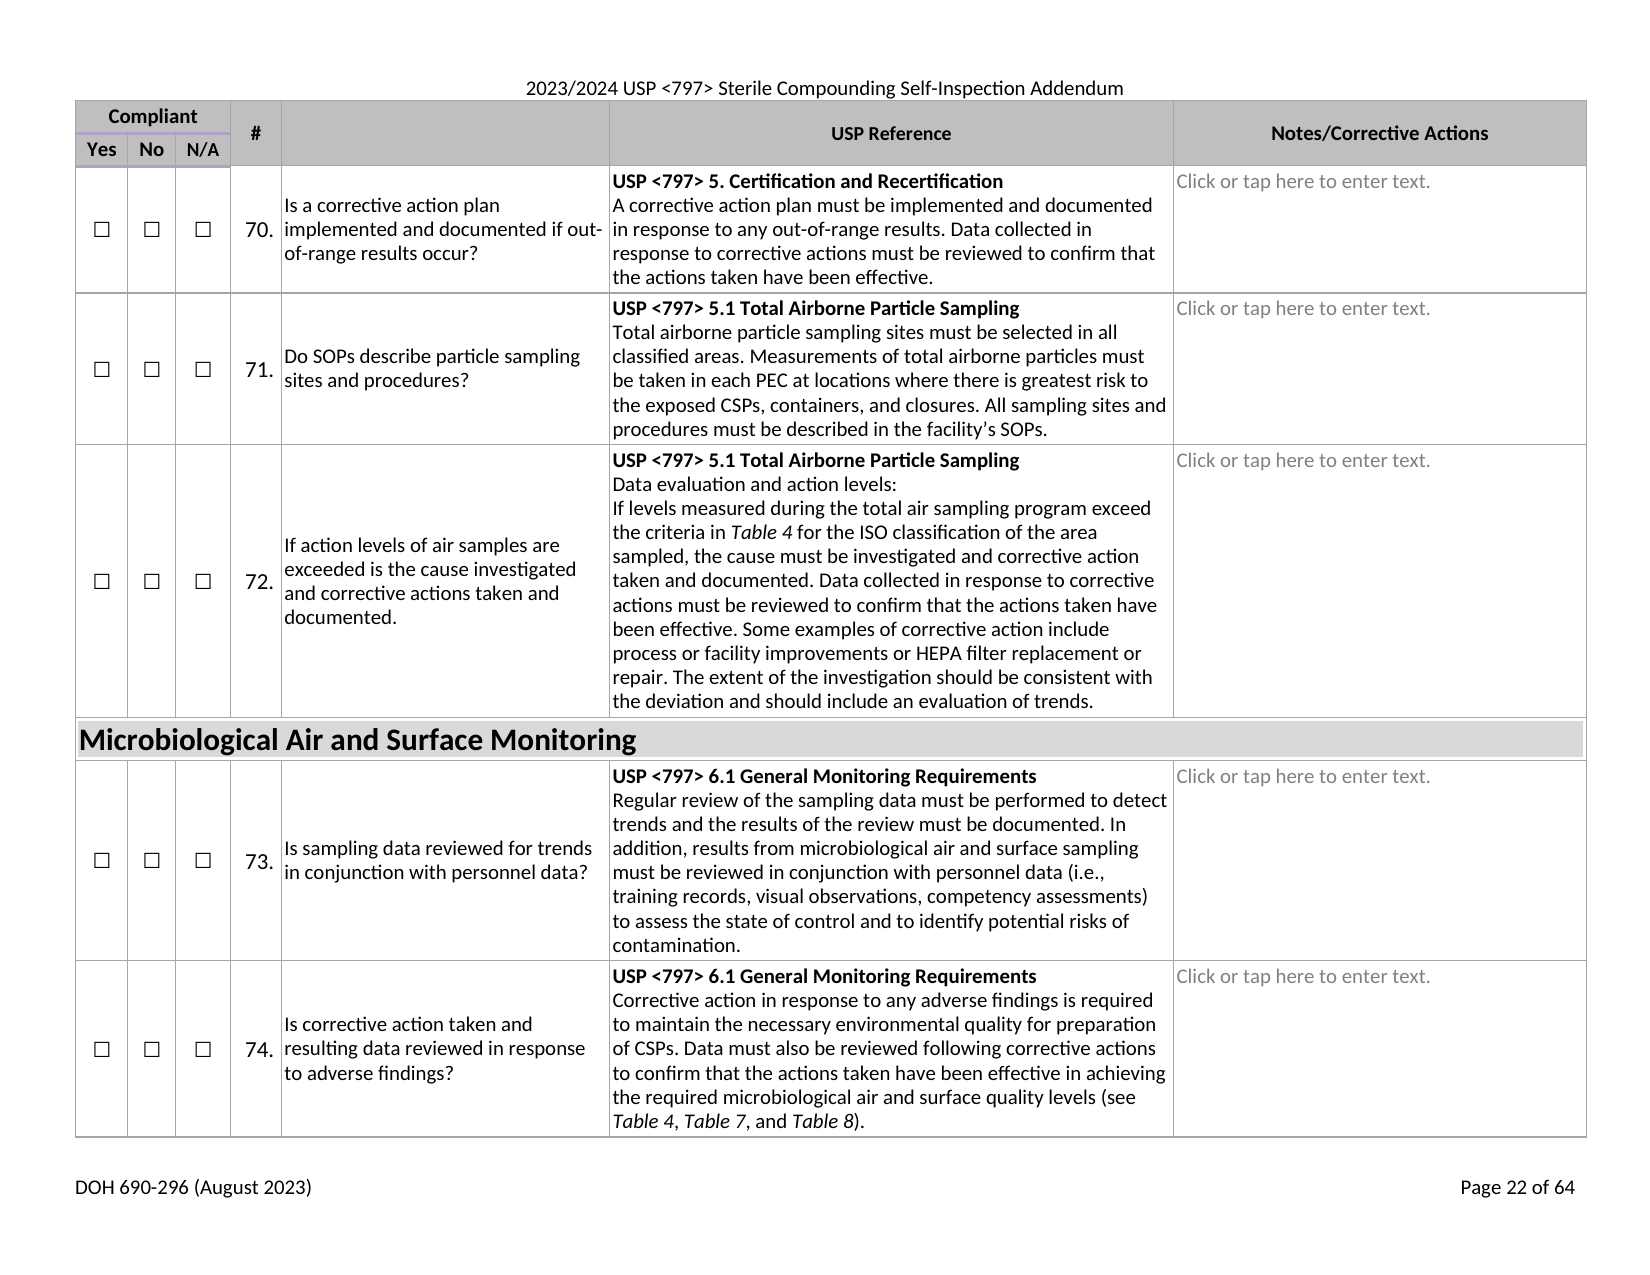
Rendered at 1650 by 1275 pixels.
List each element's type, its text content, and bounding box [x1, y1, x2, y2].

table_cell [231, 166, 281, 292]
table_header Notes/Corrective Actions [1174, 101, 1586, 165]
table_cell Is a corrective action plan implemented and documented if out-of-range results occur? [282, 166, 609, 292]
table_cell N/A [176, 135, 230, 165]
table_cell USP <797> 6.1 General Monitoring Requirements Corrective action in response to any adverse findings is required to maintain the necessary environmental quality for preparation of CSPs. Data must also be reviewed following corrective actions to confirm that the actions taken have been effective in achieving the required microbiological air and surface quality levels (see Table 4, Table 7, and Table 8). [610, 961, 1173, 1136]
table_cell No [128, 135, 175, 165]
table_cell [231, 761, 281, 960]
table_cell USP <797> 6.1 General Monitoring Requirements Regular review of the sampling data must be performed to detect trends and the results of the review must be documented. In addition, results from microbiological air and surface sampling must be reviewed in conjunction with personnel data (i.e., training records, visual observations, competency assessments) to assess the state of control and to identify potential risks of contamination. [610, 761, 1173, 960]
table_cell Do SOPs describe particle sampling sites and procedures? [282, 294, 609, 444]
table_cell [231, 294, 281, 444]
table_header # [231, 101, 281, 165]
table_cell If action levels of air samples are exceeded is the cause investigated and corrective actions taken and documented. [282, 445, 609, 717]
table_cell USP <797> 5. Certification and Recertification A corrective action plan must be implemented and documented in response to any out-of-range results. Data collected in response to corrective actions must be reviewed to confirm that the actions taken have been effective. [610, 166, 1173, 292]
table_header USP Reference [610, 101, 1173, 165]
table_cell USP <797> 5.1 Total Airborne Particle Sampling Data evaluation and action levels: If levels measured during the total air sampling program exceed the criteria in Table 4 for the ISO classification of the area sampled, the cause must be investigated and corrective action taken and documented. Data collected in response to corrective actions must be reviewed to confirm that the actions taken have been effective. Some examples of corrective action include process or facility improvements or HEPA filter replacement or repair. The extent of the investigation should be consistent with the deviation and should include an evaluation of trends. [610, 445, 1173, 717]
table_cell Is sampling data reviewed for trends in conjunction with personnel data? [282, 761, 609, 960]
table_header [282, 101, 609, 165]
table_cell USP <797> 5.1 Total Airborne Particle Sampling Total airborne particle sampling sites must be selected in all classified areas. Measurements of total airborne particles must be taken in each PEC at locations where there is greatest risk to the exposed CSPs, containers, and closures. All sampling sites and procedures must be described in the facility’s SOPs. [610, 294, 1173, 444]
table_cell Microbiological Air and Surface Monitoring [76, 718, 1586, 760]
table_cell Yes [76, 135, 127, 165]
table_header Compliant [76, 101, 230, 132]
table_cell [231, 445, 281, 717]
table_cell Is corrective action taken and resulting data reviewed in response to adverse findings? [282, 961, 609, 1136]
table_cell [231, 961, 281, 1136]
